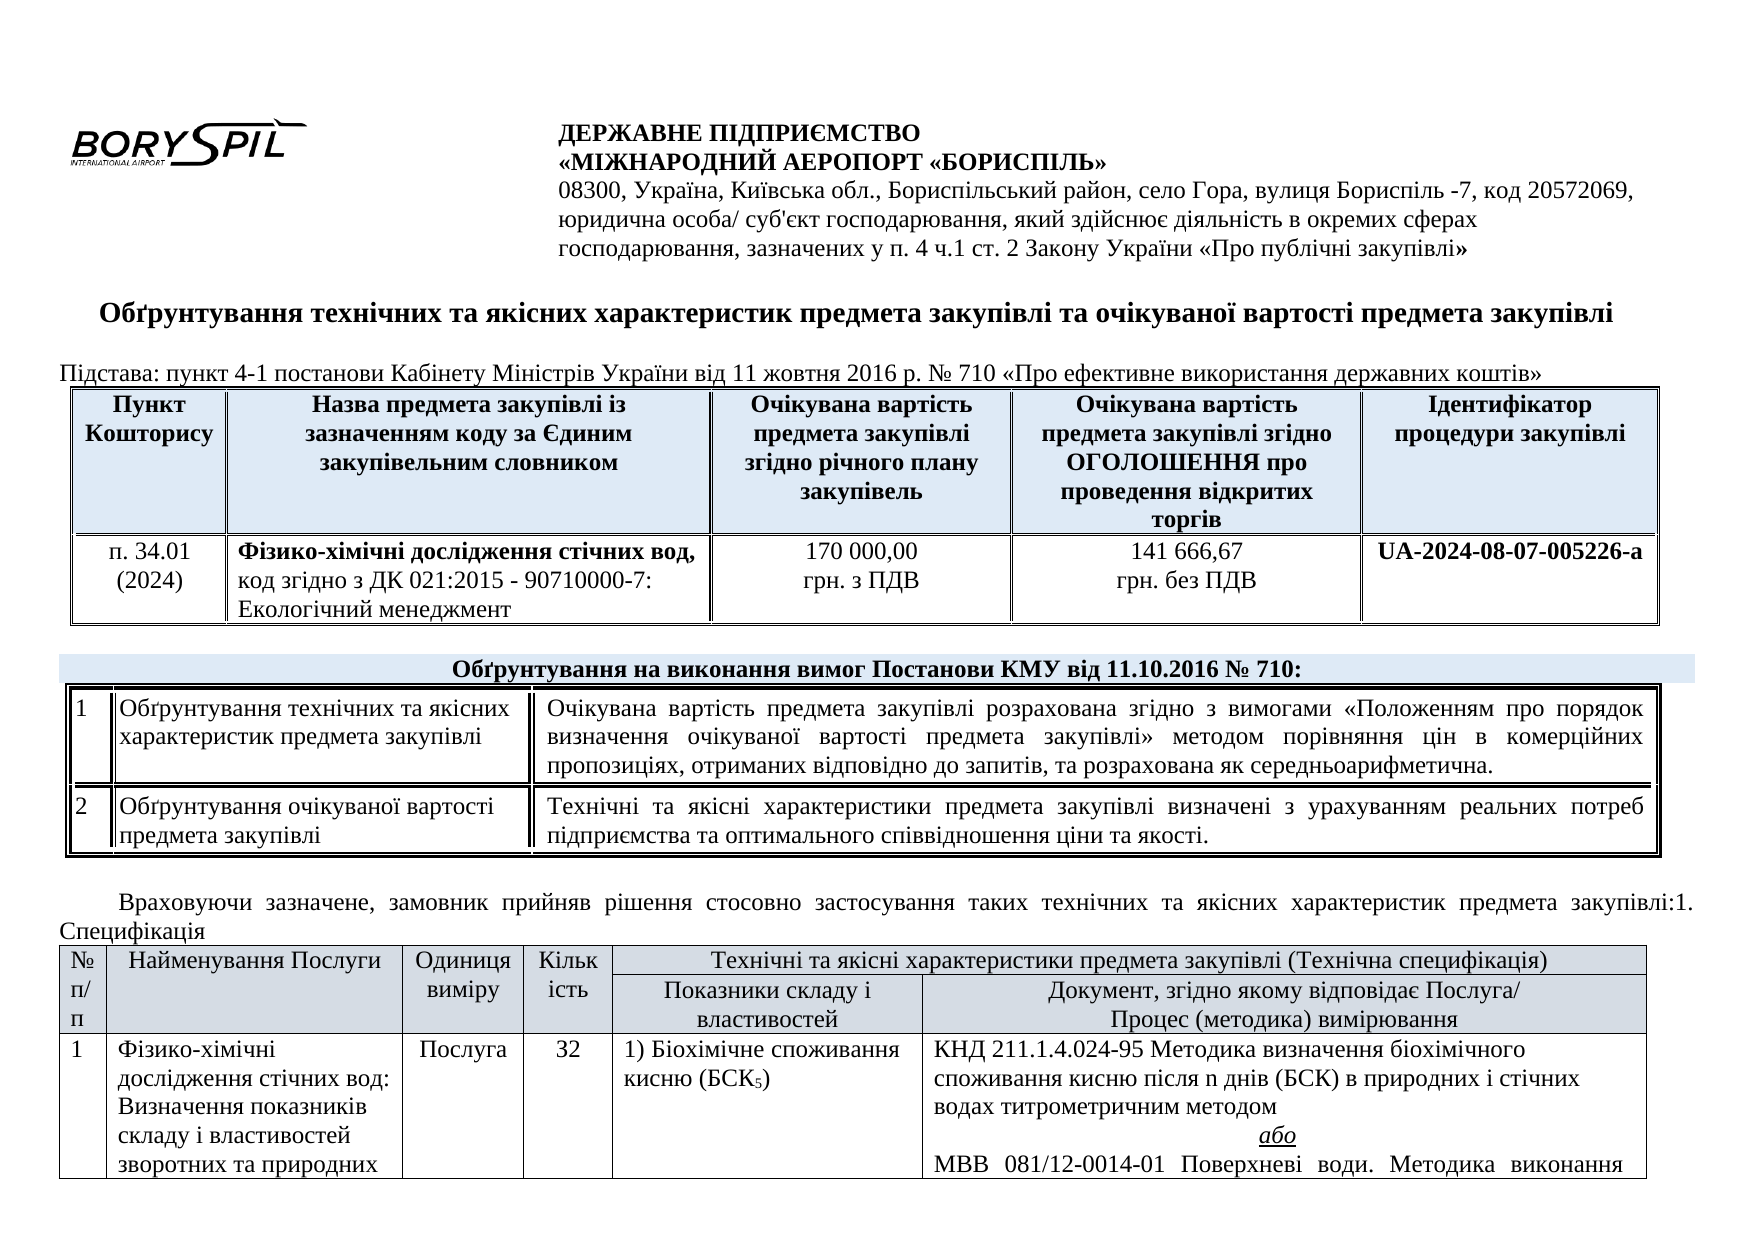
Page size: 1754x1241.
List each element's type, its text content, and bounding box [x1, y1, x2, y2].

table_cell Послуга [403, 1034, 523, 1178]
table_header 1 [72, 690, 113, 782]
table_cell п. 34.01 (2024) [72, 533, 226, 623]
text Обґрунтування на виконання вимог Постанови КМУ від 11.10.2016 № 710: [59, 654, 1695, 683]
table_cell Обґрунтування очікуваної вартості предмета закупівлі [113, 782, 531, 852]
table_cell 170 000,00 грн. з ПДВ [711, 533, 1012, 623]
table_header Ідентифікатор процедури закупівлі [1361, 390, 1657, 533]
table_header Найменування Послуги [107, 946, 402, 1033]
table_cell Фізико-хімічні дослідження стічних вод, код згідно з ДК 021:2015 - 90710000-7: Екологічний менеджмент [226, 536, 711, 623]
table_header Очікувана вартість предмета закупівлі згідно ОГОЛОШЕННЯ про проведення відкритих торгів [1012, 390, 1361, 533]
table_header [59, 118, 547, 262]
table_header Одиниця виміру [403, 946, 523, 1033]
table_header Назва предмета закупівлі із зазначенням коду за Єдиним закупівельним словником [226, 390, 711, 533]
table_cell З2 [524, 1034, 612, 1178]
table_cell 1) Біохімічне споживання кисню (БСК5) [613, 1034, 922, 1178]
table_cell Технічні та якісні характеристики предмета закупівлі визначені з урахуванням реальних потреб підприємства та оптимального співвідношення ціни та якості. [531, 782, 1659, 852]
table_cell Обґрунтування технічних та якісних характеристик предмета закупівлі та очікуваної вартості предмета закупівлі [59, 262, 1654, 329]
table_cell 141 666,67 грн. без ПДВ [1012, 536, 1361, 623]
table_cell Документ, згідно якому відповідає Послуга/ Процес (методика) вимірювання [923, 975, 1646, 1033]
table_header Обґрунтування технічних та якісних характеристик предмета закупівлі [113, 685, 531, 782]
table_header ДЕРЖАВНЕ ПІДПРИЄМСТВО «МІЖНАРОДНИЙ АЕРОПОРТ «БОРИСПІЛЬ» 08300, Україна, Київська обл., Бориспільський район, село Гора, вулиця Бориспіль -7, код 20572069, юридична особа/ суб'єкт господарювання, який здійснює діяльність в окремих сферах господарювання, зазначених у п. 4 ч.1 ст. 2 Закону України «Про публічні закупівлі» [547, 118, 1654, 262]
text Враховуючи зазначене, замовник прийняв рішення стосовно застосування таких технічних та якісних характеристик предмета закупівлі:1. Специфікація [59, 887, 1695, 944]
table_header Очікувана вартість предмета закупівлі розрахована згідно з вимогами «Положенням про порядок визначення очікуваної вартості предмета закупівлі» методом порівняння цін в комерційних пропозиціях, отриманих відповідно до запитів, та розрахована як середньоарифметична. [531, 685, 1659, 782]
table_cell Показники складу і властивостей [613, 975, 922, 1033]
table_cell 2 [69, 782, 113, 852]
picture [70, 118, 308, 166]
table_header Кількість [524, 946, 612, 1033]
table_header № п/п [60, 946, 106, 1033]
table_cell Фізико-хімічні дослідження стічних вод: Визначення показників складу і властивостей зворотних та природних вод [107, 1034, 402, 1178]
table_header Технічні та якісні характеристики предмета закупівлі (Технічна специфікація) [613, 946, 1646, 974]
table_cell UA-2024-08-07-005226-a [1361, 533, 1658, 623]
text Підстава: пункт 4-1 постанови Кабінету Міністрів України від 11 жовтня 2016 р. № 710 «Про ефективне використання державних коштів» [59, 358, 1695, 386]
table_header Пункт Кошторису [73, 390, 226, 533]
table_cell 1 [60, 1034, 106, 1178]
table_header Очікувана вартість предмета закупівлі згідно річного плану закупівель [711, 388, 1012, 533]
